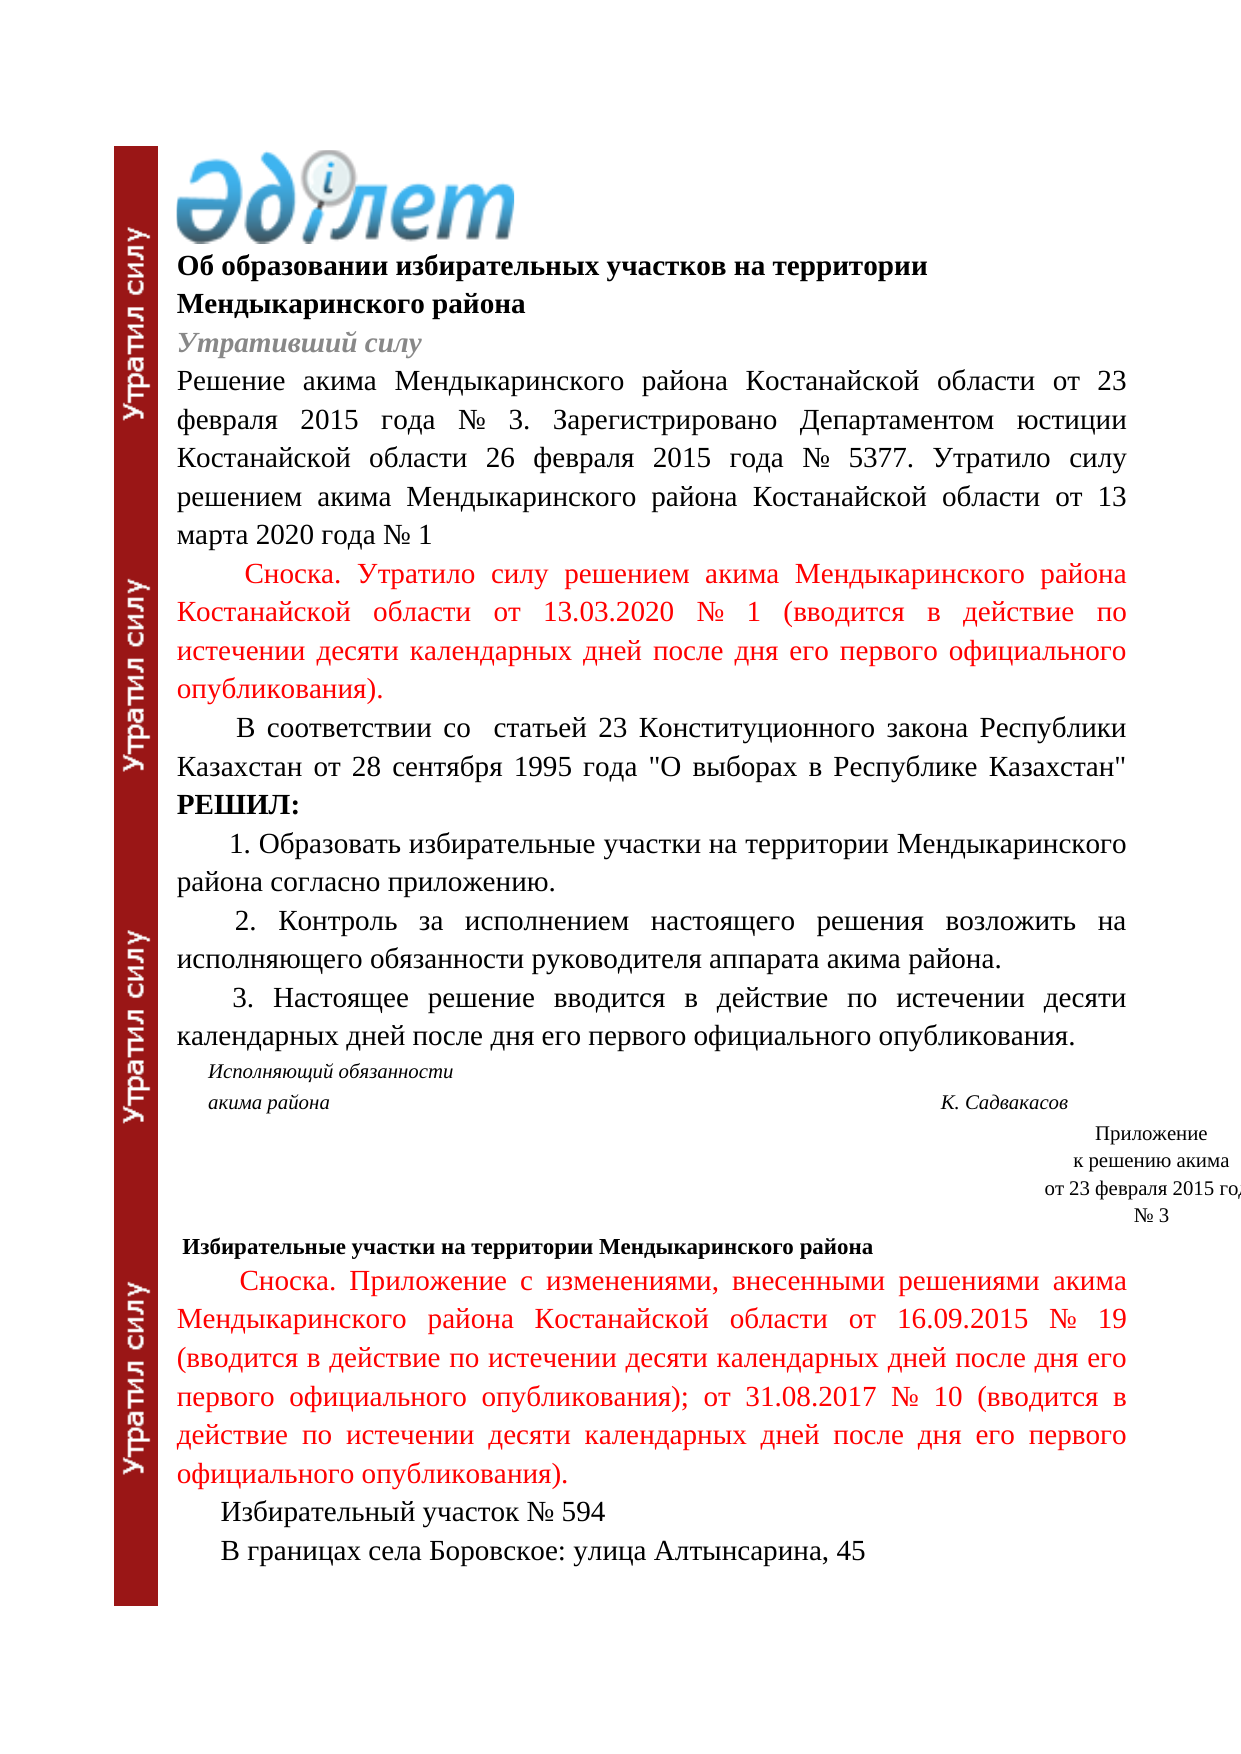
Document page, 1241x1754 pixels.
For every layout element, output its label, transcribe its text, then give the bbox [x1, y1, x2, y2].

text Решение акима Мендыкаринского района Костанайской области от 23 февраля 2015 года № 3. Зарегистрировано Департаментом юстиции Костанайской области 26 февраля 2015 года № 5377. Утратило силу решением акима Мендыкаринского района Костанайской области от 13 марта 2020 года № 1 [112, 363, 1128, 551]
text Избирательный участок № 594 [112, 1494, 1128, 1528]
table_header Приложение к решению акима от 23 февраля 2015 года № 3 [912, 1119, 1240, 1233]
text 3. Настоящее решение вводится в действие по истечении десяти календарных дней после дня его первого официального опубликования. [112, 980, 1128, 1052]
picture [176, 150, 515, 244]
picture [114, 821, 158, 826]
picture [114, 1528, 158, 1533]
picture [114, 898, 158, 903]
picture [114, 1259, 158, 1263]
table_header [101, 1119, 912, 1233]
table_cell акима района [101, 1088, 939, 1119]
text В соответствии со статьей 23 Конституционного закона Республики Казахстан от 28 сентября 1995 года "О выборах в Республике Казахстан" РЕШИЛ: [112, 710, 1128, 821]
picture [114, 705, 158, 710]
text Об образовании избирательных участков на территории Мендыкаринского района [112, 248, 1128, 320]
picture [114, 358, 158, 363]
text Избирательные участки на территории Мендыкаринского района [112, 1233, 1128, 1259]
text В границах села Боровское: улица Алтынсарина, 45 [112, 1533, 1128, 1566]
text Утративший силу [112, 325, 1128, 358]
text 1. Образовать избирательные участки на территории Мендыкаринского района согласно приложению. [112, 826, 1128, 898]
picture [114, 146, 158, 248]
table_header Исполняющий обязанности [101, 1057, 1240, 1088]
picture [114, 551, 158, 556]
picture [114, 1489, 158, 1494]
text Сноска. Утратило силу решением акима Мендыкаринского района Костанайской области от 13.03.2020 № 1 (вводится в действие по истечении десяти календарных дней после дня его первого официального опубликования). [112, 556, 1128, 705]
table_cell К. Садвакасов [939, 1088, 1240, 1119]
picture [114, 1052, 158, 1057]
picture [114, 1566, 158, 1606]
picture [114, 975, 158, 980]
text Сноска. Приложение с изменениями, внесенными решениями акима Мендыкаринского района Костанайской области от 16.09.2015 № 19 (вводится в действие по истечении десяти календарных дней после дня его первого официального опубликования); от 31.08.2017 № 10 (вводится в действие по истечении десяти календарных дней после дня его первого официального опубликования). [112, 1263, 1128, 1489]
picture [114, 320, 158, 325]
text 2. Контроль за исполнением настоящего решения возложить на исполняющего обязанности руководителя аппарата акима района. [112, 903, 1128, 975]
